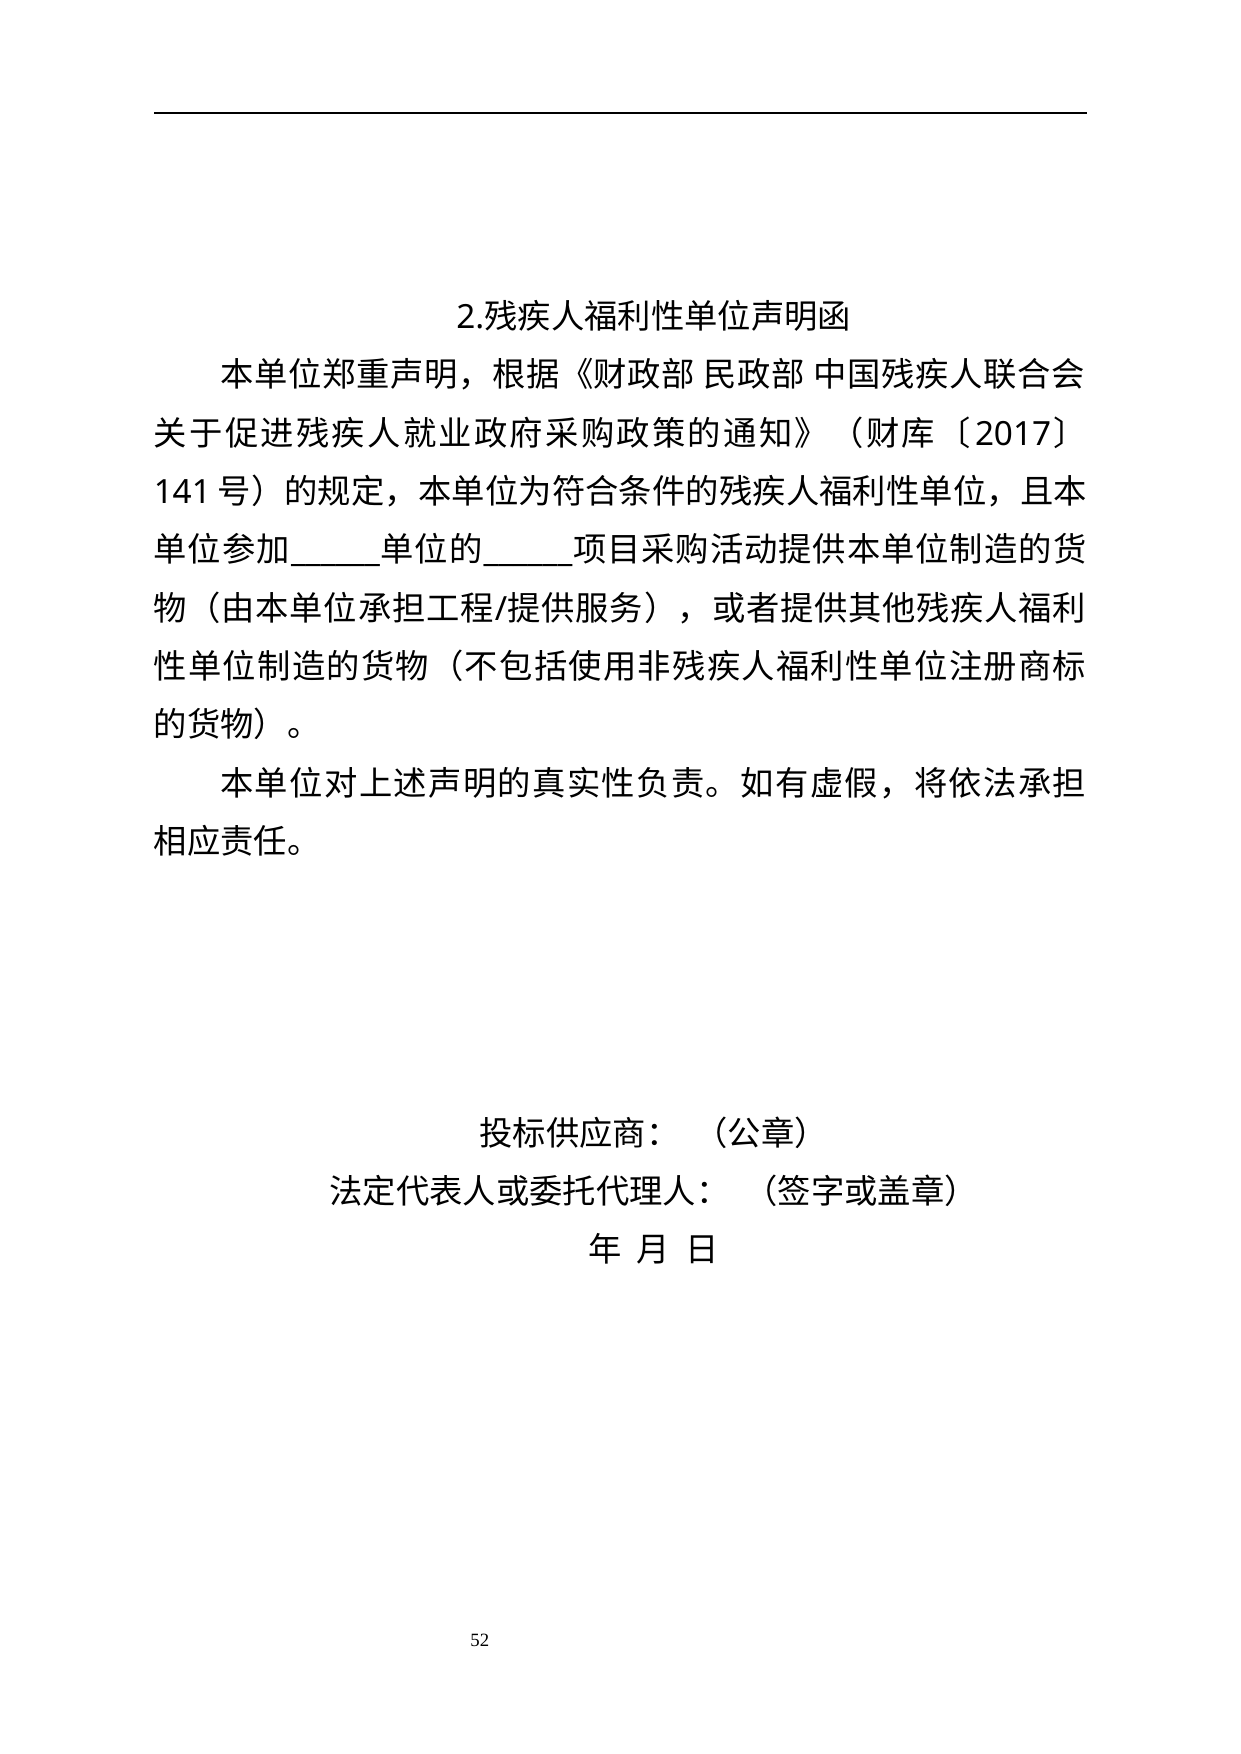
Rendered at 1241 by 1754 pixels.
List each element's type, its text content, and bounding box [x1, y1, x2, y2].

text 法定代表人或委托代理人： （签字或盖章） [153, 1157, 1087, 1215]
text 本单位对上述声明的真实性负责。如有虚假，将依法承担相应责任。 [153, 748, 1087, 865]
text 2.残疾人福利性单位声明函 [153, 282, 1087, 340]
text 年 月 日 [153, 1215, 1087, 1273]
text 本单位郑重声明，根据《财政部 民政部 中国残疾人联合会关于促进残疾人就业政府采购政策的通知》（财库〔2017〕 141号）的规定，本单位为符合条件的残疾人福利性单位，且本单位参加______单位的______项目采购活动提供本单位制造的货物（由本单位承担工程/提供服务），或者提供其他残疾人福利性单位制造的货物（不包括使用非残疾人福利性单位注册商标的货物）。 [153, 340, 1087, 748]
text 投标供应商： （公章） [153, 1098, 1087, 1157]
